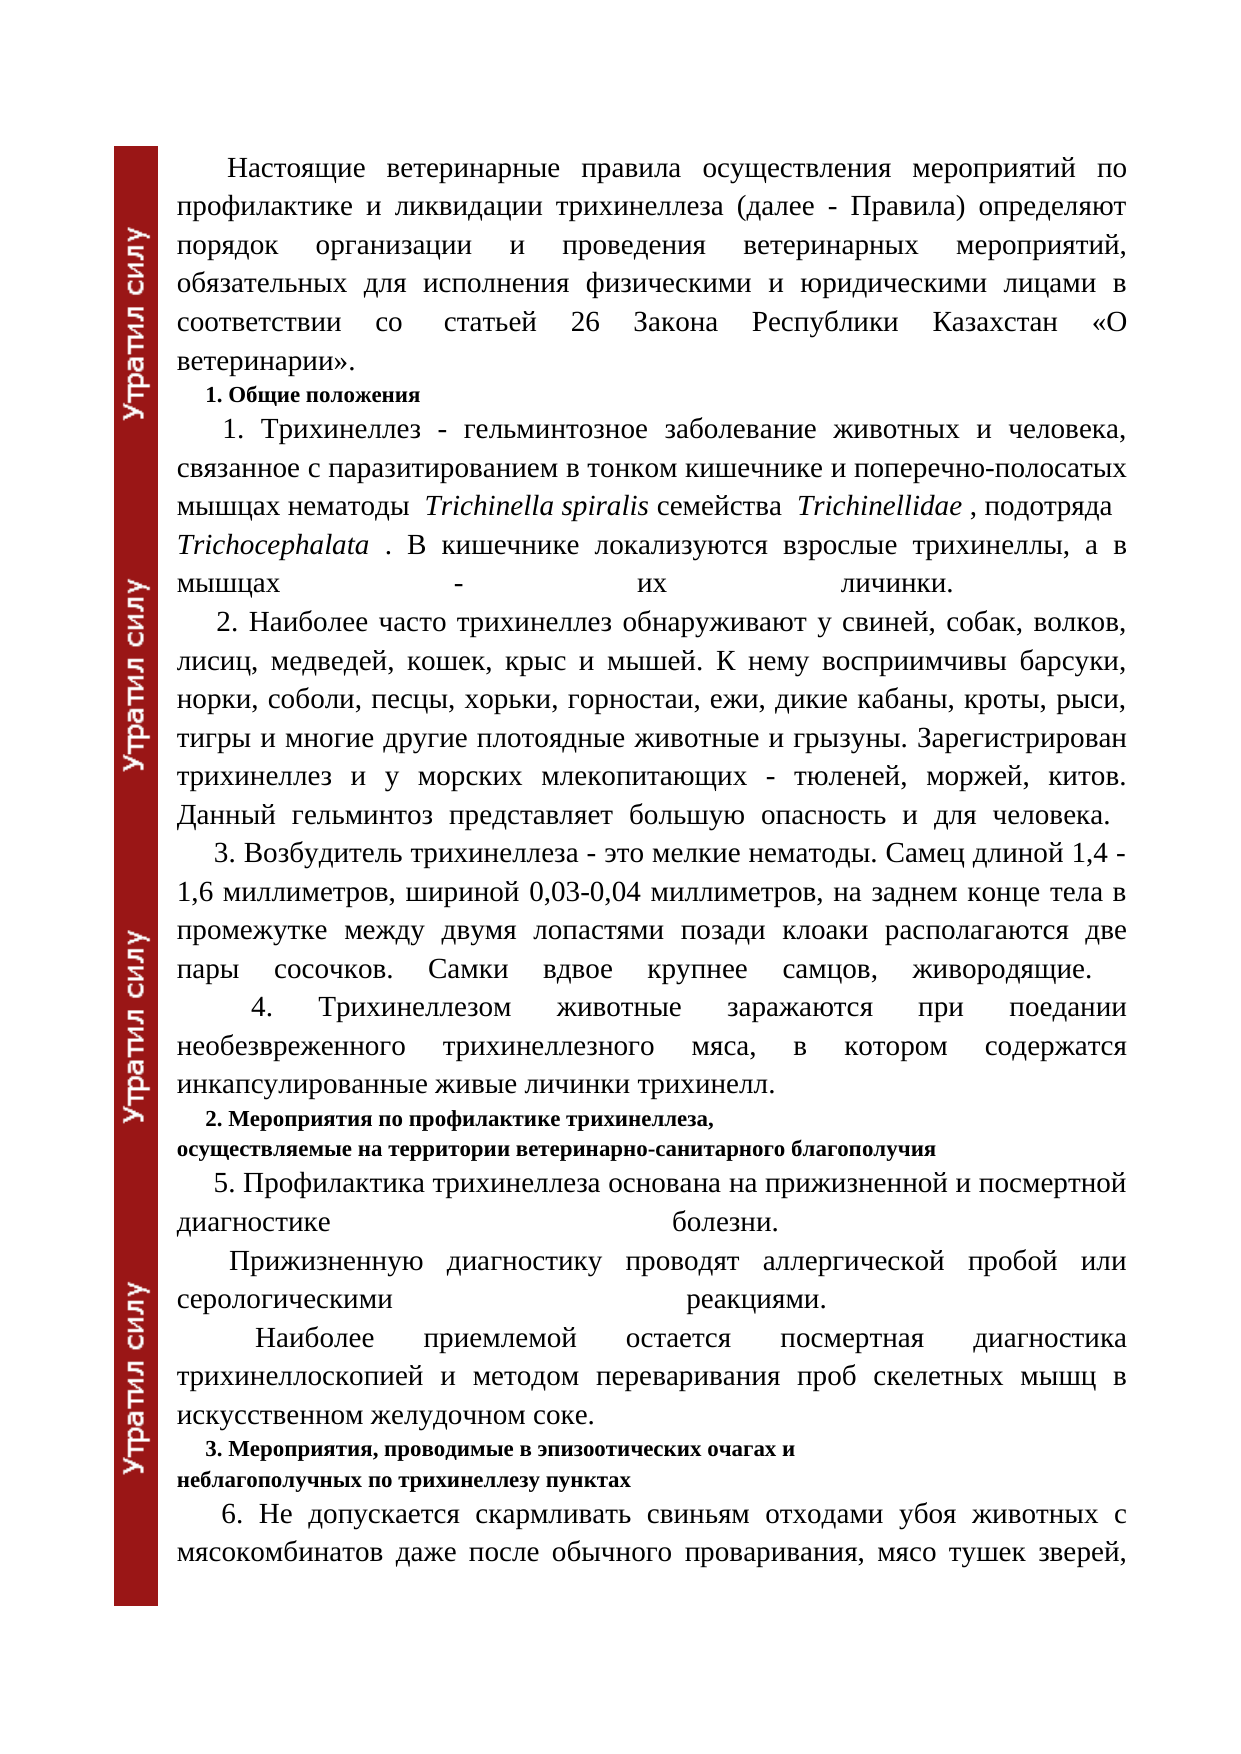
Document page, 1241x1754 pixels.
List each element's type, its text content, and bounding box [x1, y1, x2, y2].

picture [114, 1430, 158, 1435]
picture [114, 146, 158, 150]
text 1. Трихинеллез - гельминтозное заболевание животных и человека, связанное с паразитированием в тонком кишечнике и поперечно-полосатых мышцах нематоды Trichinella spiralis семейства Trichinellidae , подотряда Trichocephalata . В кишечнике локализуются взрослые трихинеллы, а в мышцах - их личинки. 2. Наиболее часто трихинеллез обнаруживают у свиней, собак, волков, лисиц, медведей, кошек, крыс и мышей. К нему восприимчивы барсуки, норки, соболи, песцы, хорьки, горностаи, ежи, дикие кабаны, кроты, рыси, тигры и многие другие плотоядные животные и грызуны. Зарегистрирован трихинеллез и у морских млекопитающих - тюленей, моржей, китов. Данный гельминтоз представляет большую опасность и для человека. 3. Возбудитель трихинеллеза - это мелкие нематоды. Самец длиной 1,4 - 1,6 миллиметров, шириной 0,03-0,04 миллиметров, на заднем конце тела в промежутке между двумя лопастями позади клоаки располагаются две пары сосочков. Самки вдвое крупнее самцов, живородящие. 4. Трихинеллезом животные заражаются при поедании необезвреженного трихинеллезного мяса, в котором содержатся инкапсулированные живые личинки трихинелл. [112, 411, 1128, 1100]
picture [114, 1492, 158, 1496]
picture [114, 1162, 158, 1166]
text 5. Профилактика трихинеллеза основана на прижизненной и посмертной диагностике болезни. Прижизненную диагностику проводят аллергической пробой или серологическими реакциями. Наиболее приемлемой остается посмертная диагностика трихинеллоскопией и методом переваривания проб скелетных мышц в искусственном желудочном соке. [112, 1166, 1128, 1430]
text Настоящие ветеринарные правила осуществления мероприятий по профилактике и ликвидации трихинеллеза (далее - Правила) определяют порядок организации и проведения ветеринарных мероприятий, обязательных для исполнения физическими и юридическими лицами в соответствии со статьей 26 Закона Республики Казахстан «О ветеринарии». [112, 150, 1128, 376]
picture [114, 376, 158, 381]
picture [114, 1100, 158, 1105]
text 2. Мероприятия по профилактике трихинеллеза, осуществляемые на территории ветеринарно-санитарного благополучия [112, 1105, 1128, 1162]
text 1. Общие положения [112, 381, 1128, 408]
picture [114, 1568, 158, 1606]
text 3. Мероприятия, проводимые в эпизоотических очагах и неблагополучных по трихинеллезу пунктах [112, 1435, 1128, 1492]
